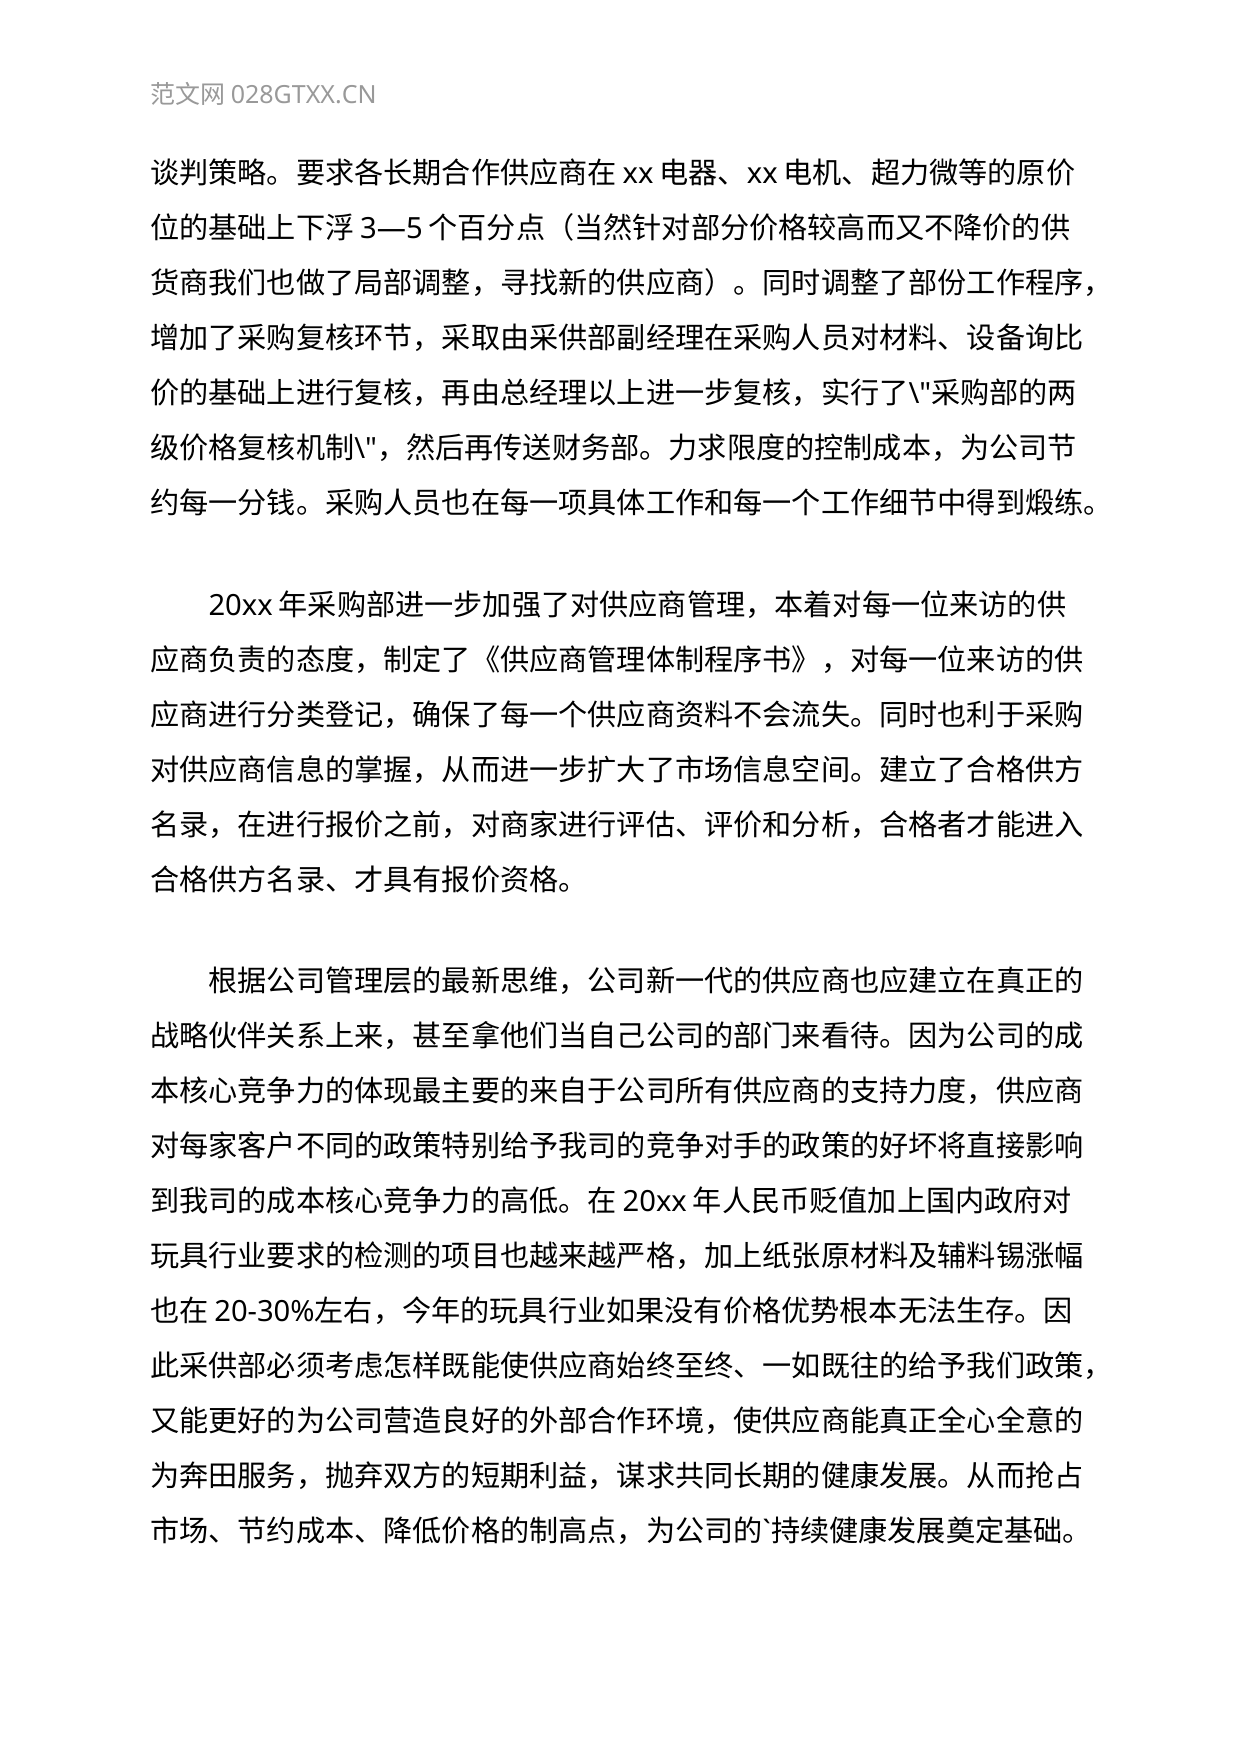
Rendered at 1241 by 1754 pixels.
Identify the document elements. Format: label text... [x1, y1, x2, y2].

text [150, 150, 1090, 522]
text 20xx年采购部进一步加强了对供应商管理，本着对每一位来访的供应商负责的态度，制定了《供应商管理体制程序书》，对每一位来访的供应商进行分类登记，确保了每一个供应商资料不会流失。同时也利于采购对供应商信息的掌握，从而进一步扩大了市场信息空间。建立了合格供方名录，在进行报价之前，对商家进行评估、评价和分析，合格者才能进入合格供方名录、才具有报价资格。 [150, 582, 1090, 898]
text 根据公司管理层的最新思维，公司新一代的供应商也应建立在真正的战略伙伴关系上来，甚至拿他们当自己公司的部门来看待。因为公司的成本核心竞争力的体现最主要的来自于公司所有供应商的支持力度，供应商对每家客户不同的政策特别给予我司的竞争对手的政策的好坏将直接影响到我司的成本核心竞争力的高低。在20xx年人民币贬值加上国内政府对玩具行业要求的检测的项目也越来越严格，加上纸张原材料及辅料锡涨幅也在20-30%左右，今年的玩具行业如果没有价格优势根本无法生存。因此采供部必须考虑怎样既能使供应商始终至终、一如既往的给予我们政策，又能更好的为公司营造良好的外部合作环境，使供应商能真正全心全意的为奔田服务，抛弃双方的短期利益，谋求共同长期的健康发展。从而抢占市场、节约成本、降低价格的制高点，为公司的`持续健康发展奠定基础。 [150, 958, 1090, 1549]
